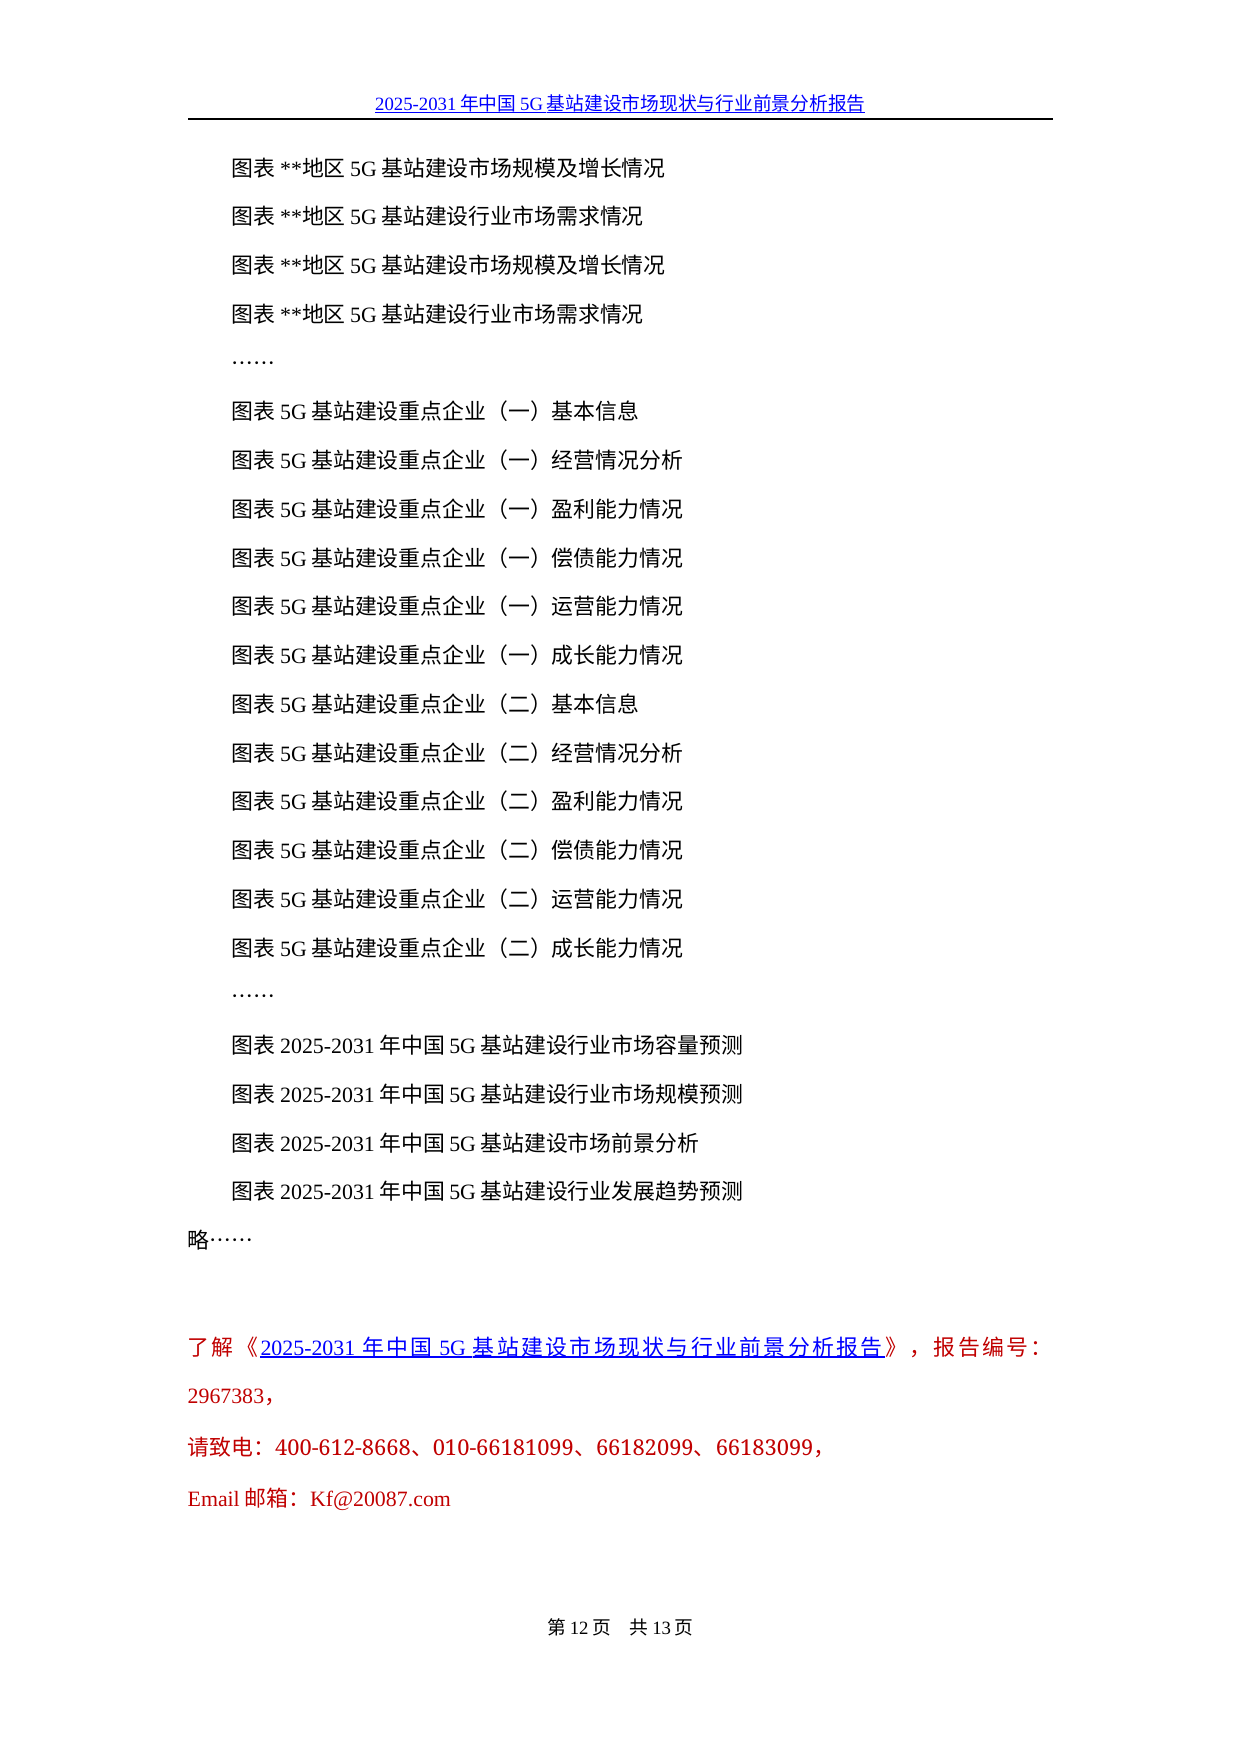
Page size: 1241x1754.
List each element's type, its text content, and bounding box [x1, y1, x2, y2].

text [187, 150, 1053, 1255]
text Email邮箱：Kf@20087.com [187, 1481, 1053, 1513]
text 了解《2025-2031年中国5G基站建设市场现状与行业前景分析报告》，报告编号：2967383， [187, 1329, 1053, 1410]
text 请致电：400-612-8668、010-66181099、66182099、66183099， [187, 1429, 1053, 1462]
